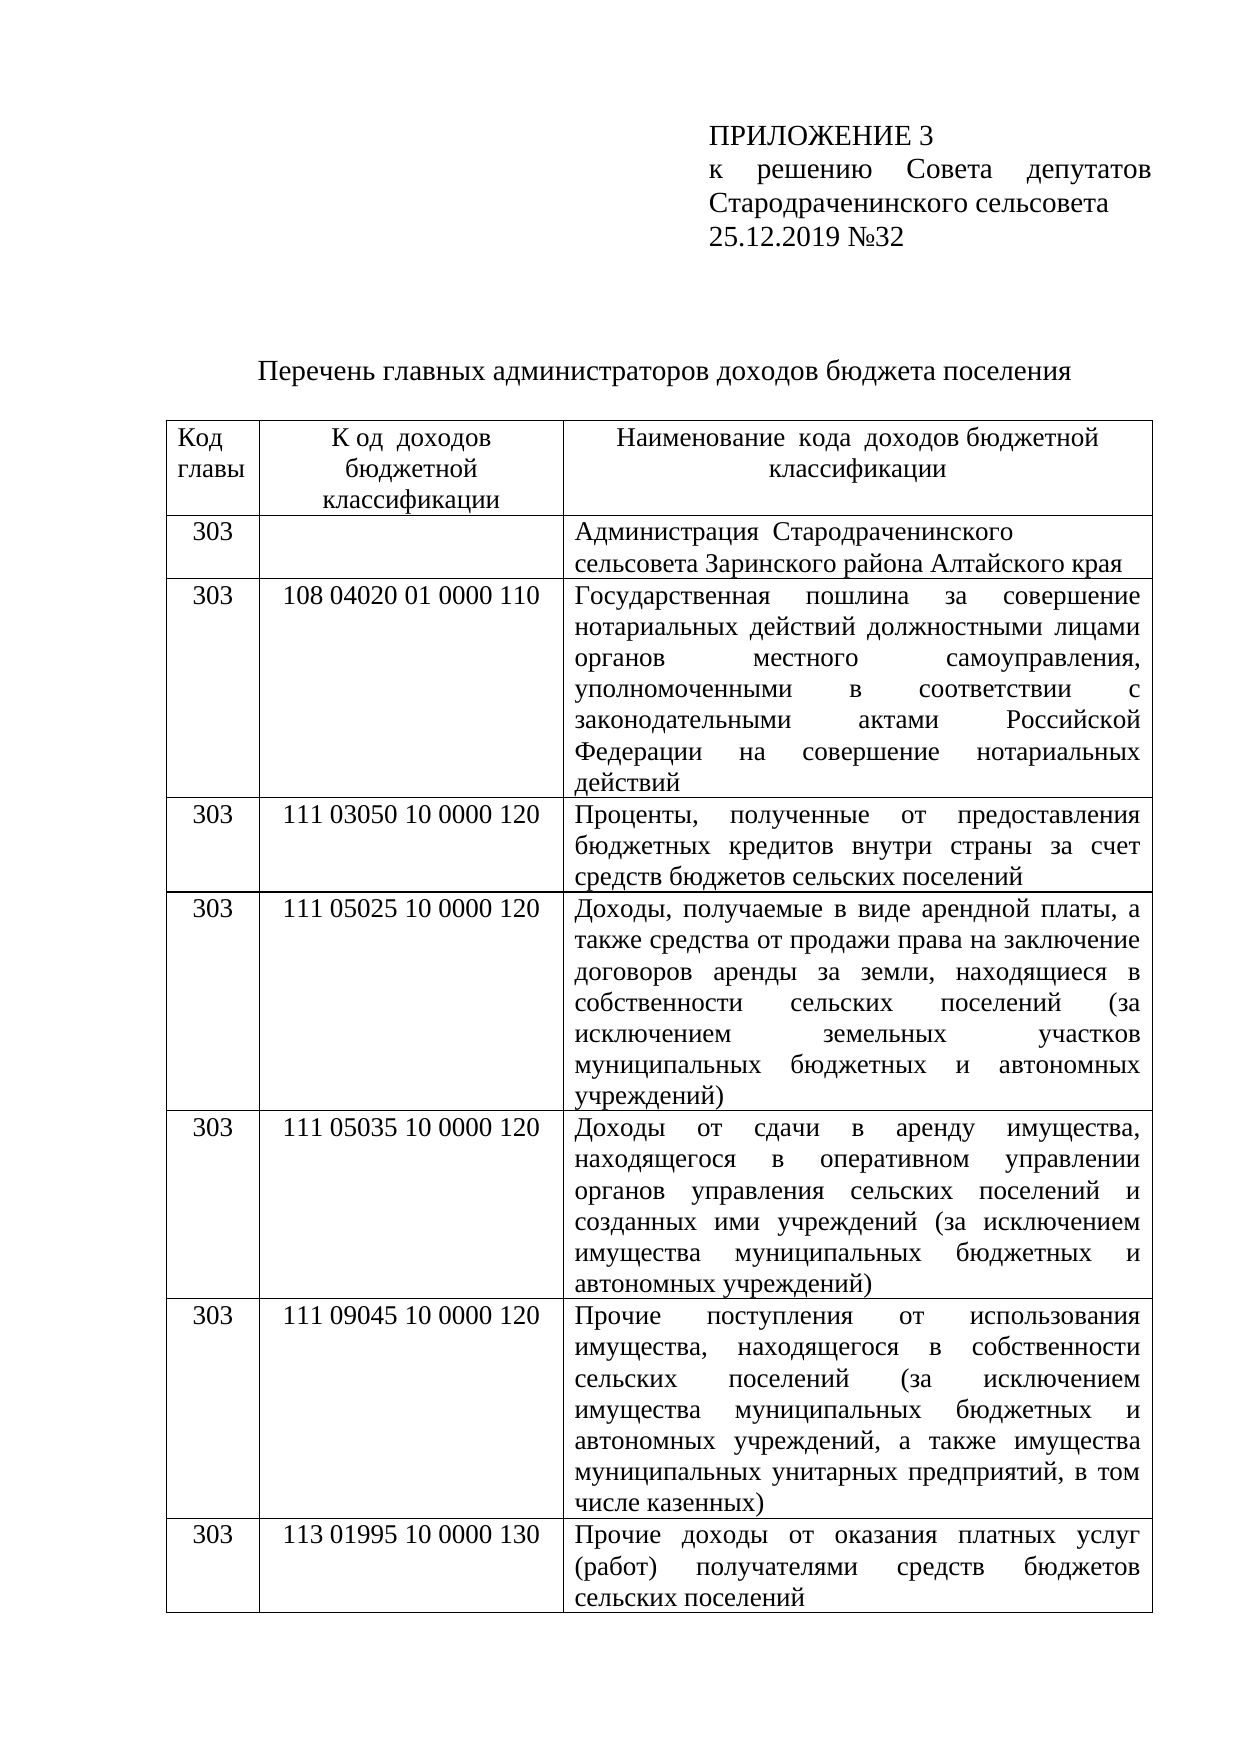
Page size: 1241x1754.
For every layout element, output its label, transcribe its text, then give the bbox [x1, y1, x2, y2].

table_header Наименование кода доходов бюджетной классификации [564, 421, 1152, 514]
text 25.12.2019 №32 [709, 219, 1152, 252]
table_cell Доходы, получаемые в виде арендной платы, а также средства от продажи права на заключение договоров аренды за земли, находящиеся в собственности сельских поселений (за исключением земельных участков муниципальных бюджетных и автономных учреждений) [564, 893, 1152, 1110]
table_cell Проценты, полученные от предоставления бюджетных кредитов внутри страны за счет средств бюджетов сельских поселений [564, 798, 1152, 891]
table_cell 113 01995 10 0000 130 [260, 1519, 563, 1612]
table_cell [260, 516, 563, 578]
table_cell Государственная пошлина за совершение нотариальных действий должностными лицами органов местного самоуправления, уполномоченными в соответствии с законодательными актами Российской Федерации на совершение нотариальных действий [564, 579, 1152, 797]
table_cell 108 04020 01 0000 110 [260, 579, 563, 797]
table_cell 303 [167, 1519, 259, 1612]
text Перечень главных администраторов доходов бюджета поселения [177, 353, 1152, 386]
table_cell 111 05035 10 0000 120 [260, 1111, 563, 1298]
table_cell 111 03050 10 0000 120 [260, 798, 563, 891]
table_cell 303 [167, 893, 259, 1110]
table_cell Прочие поступления от использования имущества, находящегося в собственности сельских поселений (за исключением имущества муниципальных бюджетных и автономных учреждений, а также имущества муниципальных унитарных предприятий, в том числе казенных) [564, 1299, 1152, 1517]
text Приложение 3 [709, 118, 1152, 152]
table_cell Доходы от сдачи в аренду имущества, находящегося в оперативном управлении органов управления сельских поселений и созданных ими учреждений (за исключением имущества муниципальных бюджетных и автономных учреждений) [564, 1111, 1152, 1298]
table_cell 303 [167, 1299, 259, 1517]
table_header К од доходов бюджетной классификации [260, 421, 563, 514]
table_cell 303 [167, 579, 259, 797]
table_cell 303 [167, 516, 259, 578]
table_header Код главы [167, 421, 259, 514]
table_cell 303 [167, 1111, 259, 1298]
table_cell 111 05025 10 0000 120 [260, 893, 563, 1110]
text к решению Совета депутатов Стародраченинского сельсовета [709, 152, 1152, 219]
table_cell 111 09045 10 0000 120 [260, 1299, 563, 1517]
table_cell Прочие доходы от оказания платных услуг (работ) получателями средств бюджетов сельских поселений [564, 1519, 1152, 1612]
table_cell Администрация Стародраченинского сельсовета Заринского района Алтайского края [564, 516, 1152, 578]
table_cell 303 [167, 798, 259, 891]
